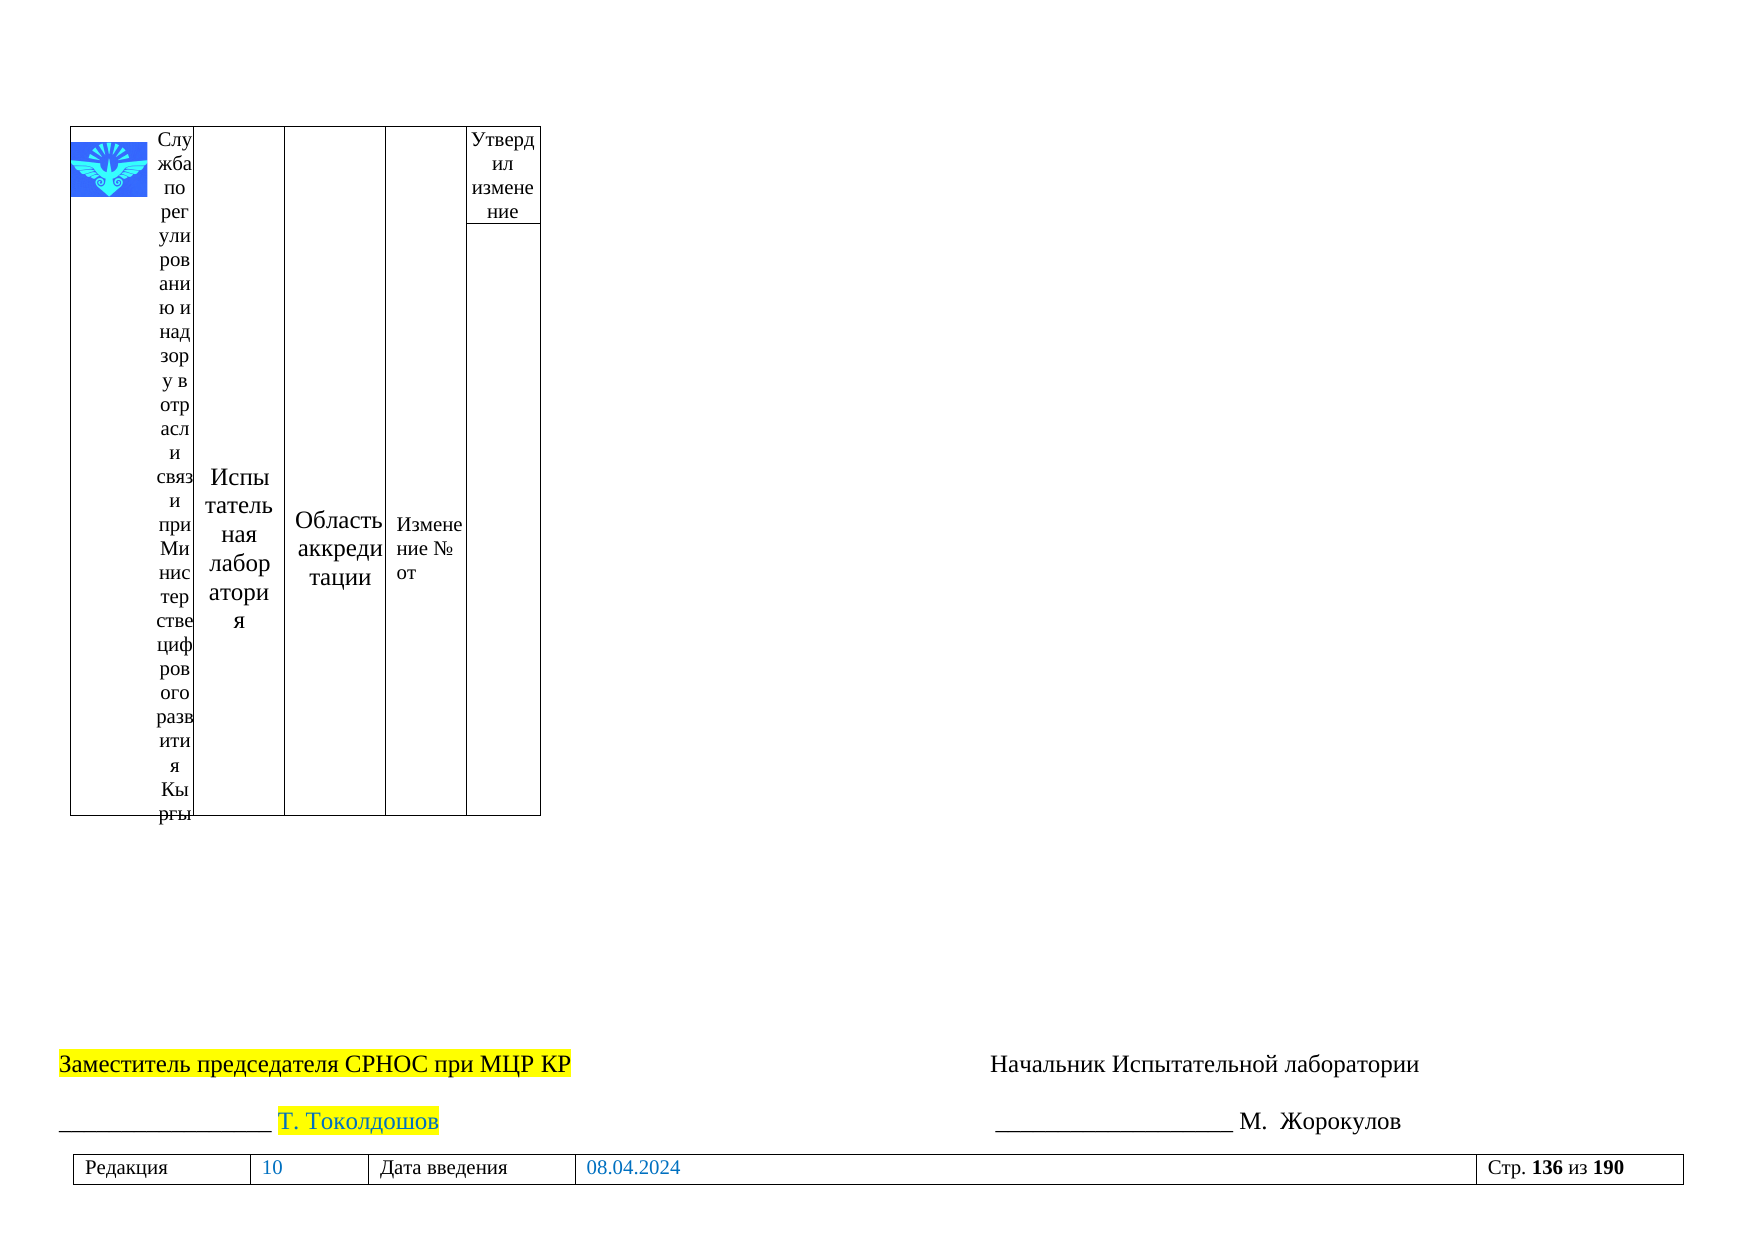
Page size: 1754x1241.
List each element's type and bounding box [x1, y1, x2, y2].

picture [71, 142, 148, 197]
